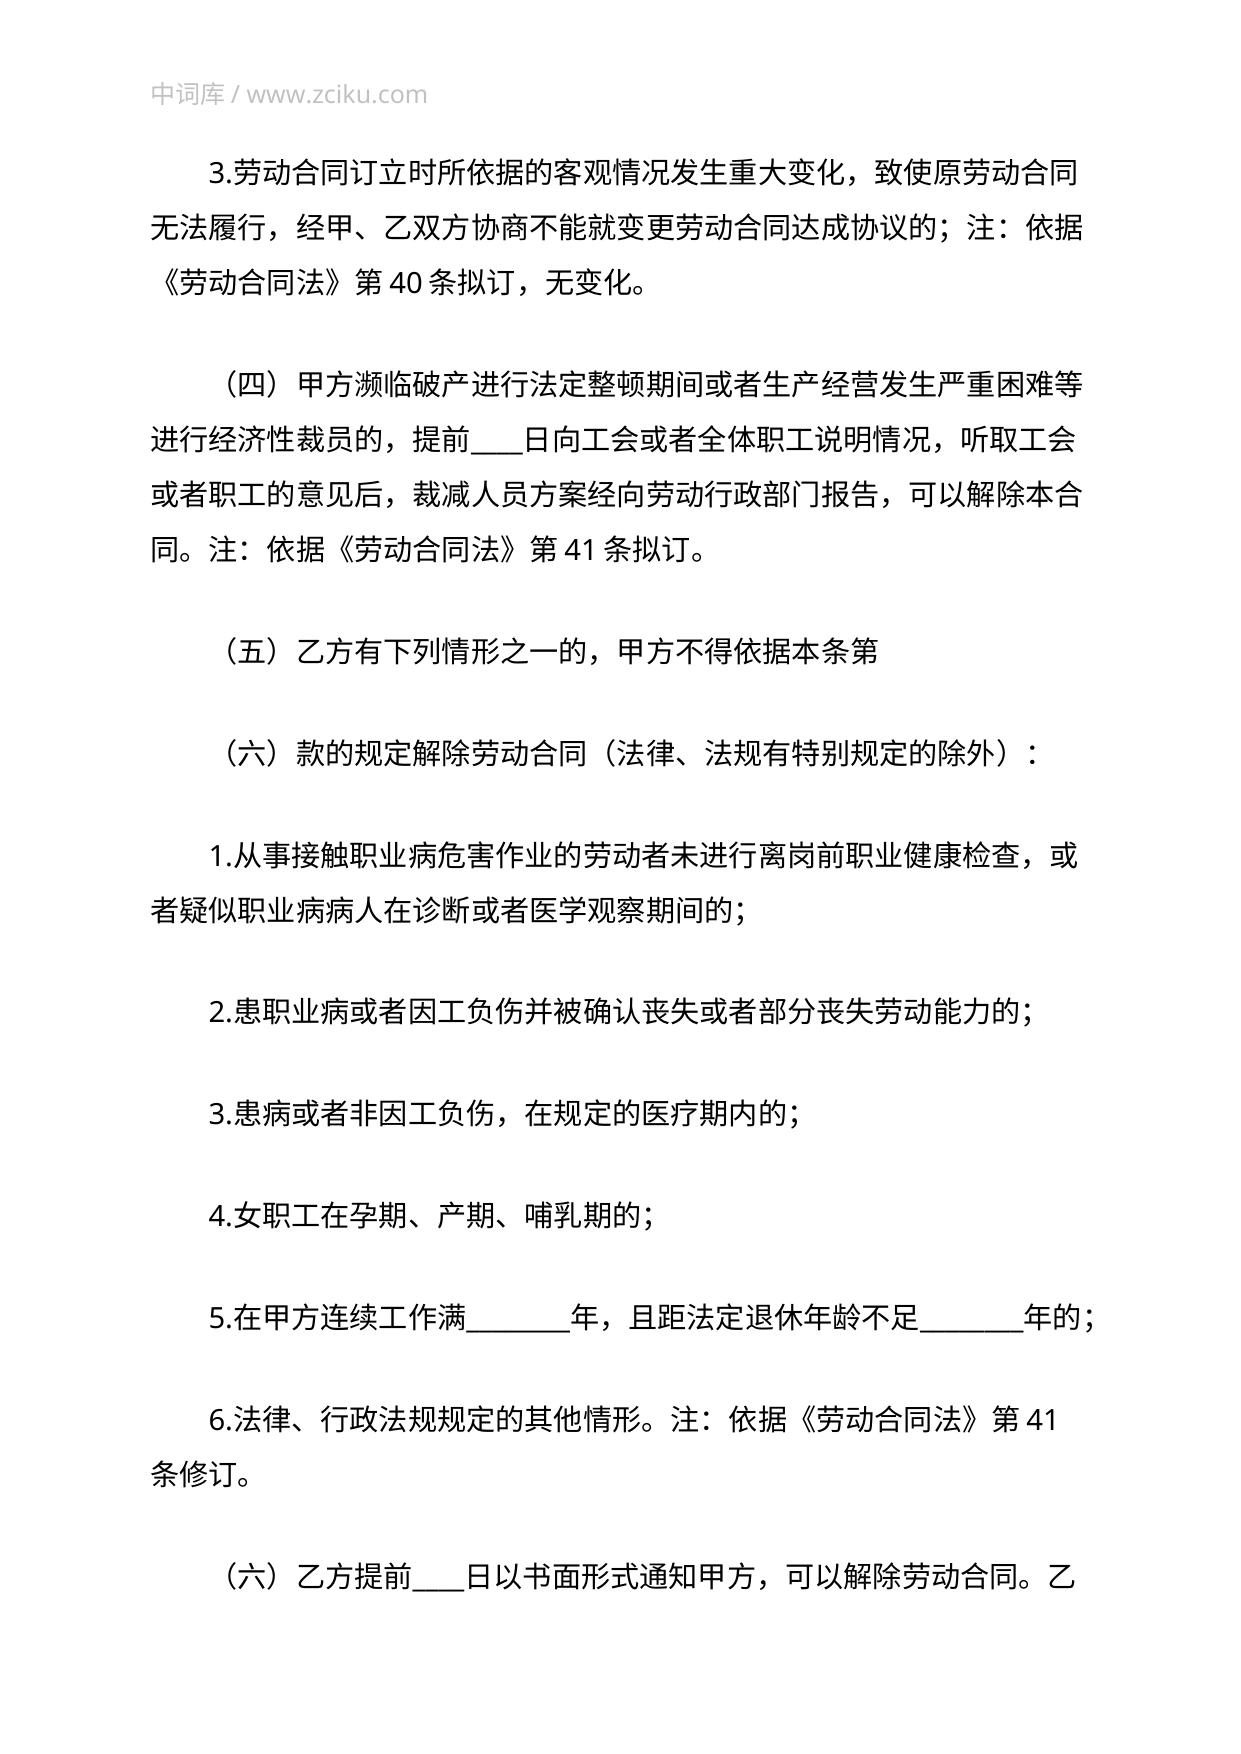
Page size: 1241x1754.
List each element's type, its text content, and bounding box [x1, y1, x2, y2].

text 6.法律、行政法规规定的其他情形。注：依据《劳动合同法》第41条修订。 [150, 1397, 1090, 1494]
text 3.劳动合同订立时所依据的客观情况发生重大变化，致使原劳动合同无法履行，经甲、乙双方协商不能就变更劳动合同达成协议的；注：依据《劳动合同法》第40条拟订，无变化。 [150, 150, 1090, 302]
text （五）乙方有下列情形之一的，甲方不得依据本条第 [150, 629, 1090, 671]
text （六）款的规定解除劳动合同（法律、法规有特别规定的除外）： [150, 730, 1090, 773]
text 2.患职业病或者因工负伤并被确认丧失或者部分丧失劳动能力的； [150, 989, 1090, 1031]
text 1.从事接触职业病危害作业的劳动者未进行离岗前职业健康检查，或者疑似职业病病人在诊断或者医学观察期间的； [150, 832, 1090, 929]
text （四）甲方濒临破产进行法定整顿期间或者生产经营发生严重困难等进行经济性裁员的，提前____日向工会或者全体职工说明情况，听取工会或者职工的意见后，裁减人员方案经向劳动行政部门报告，可以解除本合同。注：依据《劳动合同法》第41条拟订。 [150, 362, 1090, 569]
text 3.患病或者非因工负伤，在规定的医疗期内的； [150, 1091, 1090, 1133]
text 4.女职工在孕期、产期、哺乳期的； [150, 1193, 1090, 1235]
text 5.在甲方连续工作满________年，且距法定退休年龄不足________年的； [150, 1295, 1090, 1337]
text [150, 1554, 1090, 1596]
